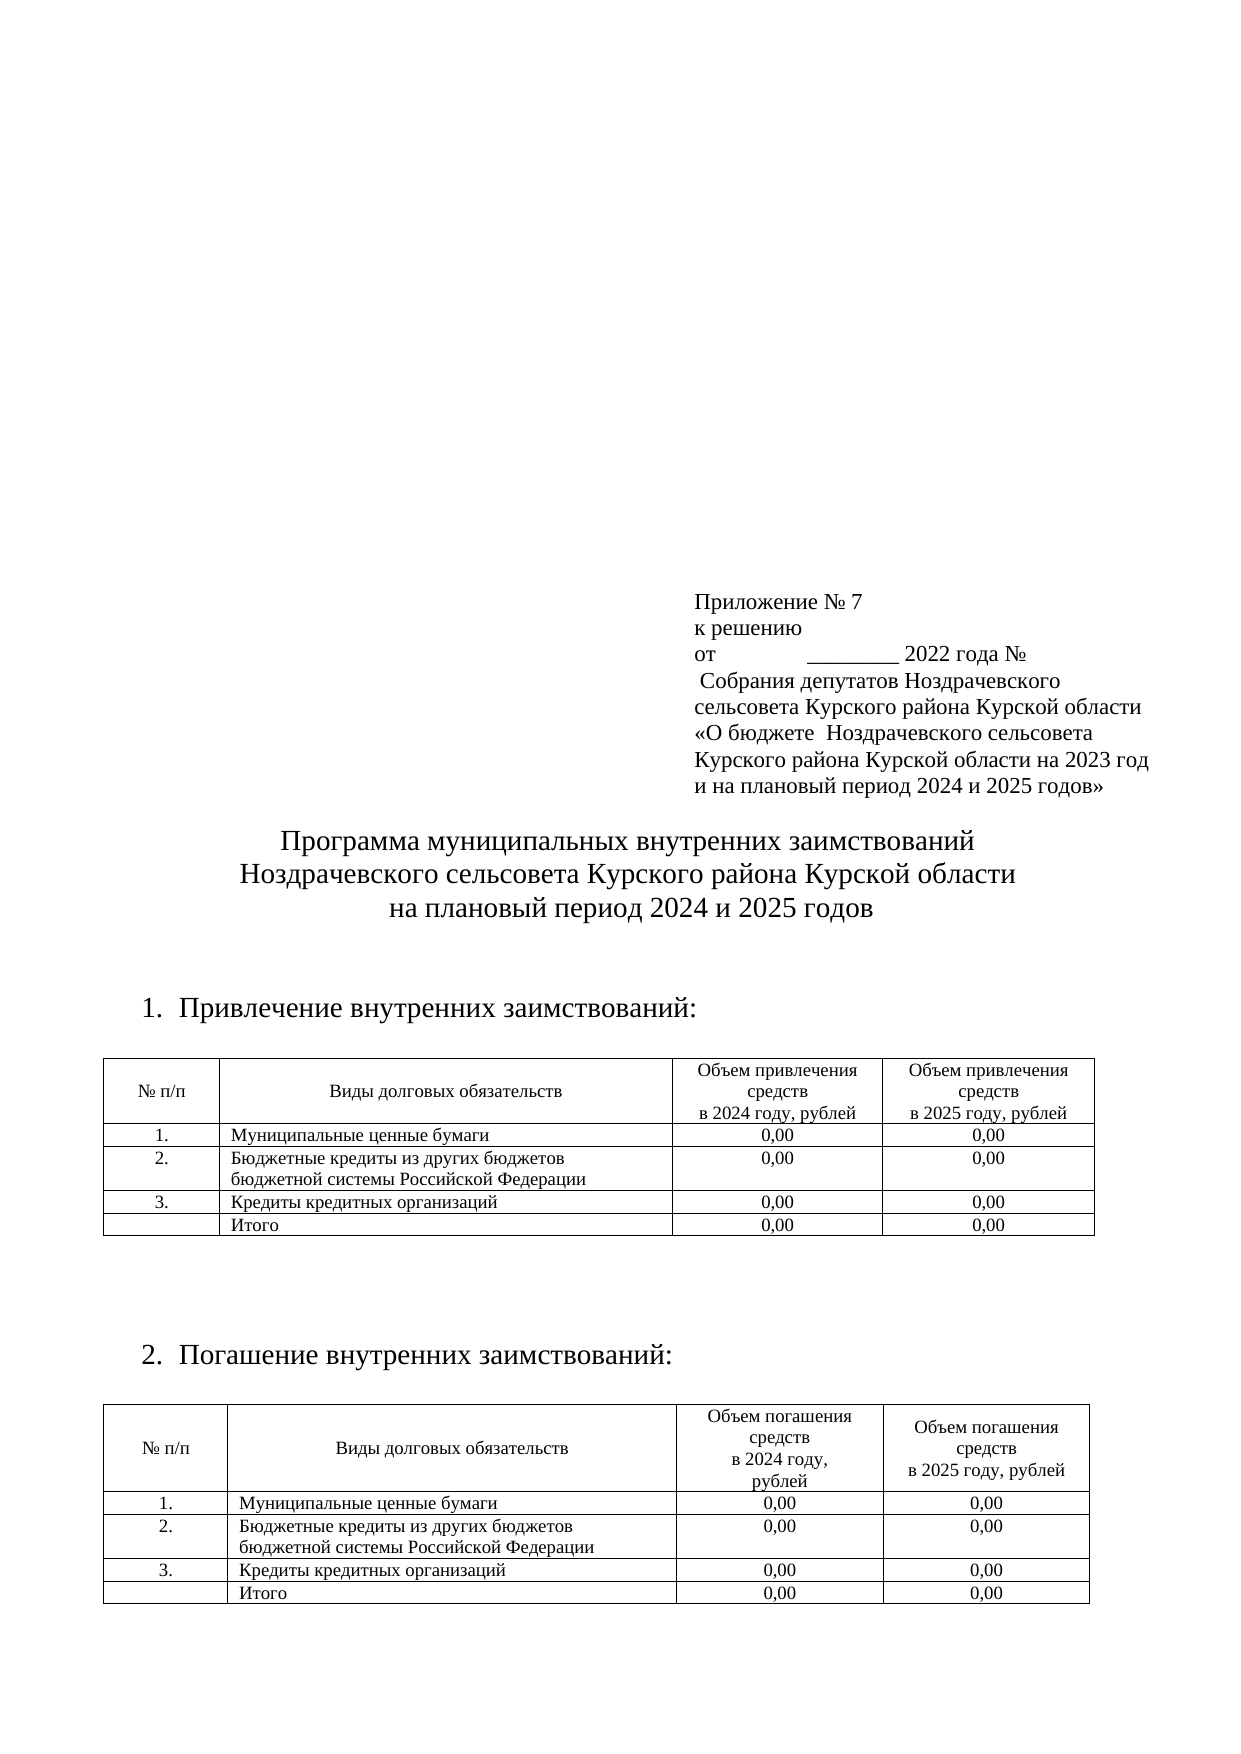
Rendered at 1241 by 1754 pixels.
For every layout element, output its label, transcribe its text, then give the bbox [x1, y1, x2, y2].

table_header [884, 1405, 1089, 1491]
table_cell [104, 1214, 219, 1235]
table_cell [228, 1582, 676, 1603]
text от ________ 2022 года № [694, 640, 1204, 667]
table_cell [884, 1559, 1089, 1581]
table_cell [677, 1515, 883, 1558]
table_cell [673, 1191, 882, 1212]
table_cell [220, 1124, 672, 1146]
text Приложение № 7 [694, 588, 1152, 614]
text Программа муниципальных внутренних заимствований [103, 823, 1152, 856]
text на плановый период 2024 и 2025 годов [103, 890, 1152, 923]
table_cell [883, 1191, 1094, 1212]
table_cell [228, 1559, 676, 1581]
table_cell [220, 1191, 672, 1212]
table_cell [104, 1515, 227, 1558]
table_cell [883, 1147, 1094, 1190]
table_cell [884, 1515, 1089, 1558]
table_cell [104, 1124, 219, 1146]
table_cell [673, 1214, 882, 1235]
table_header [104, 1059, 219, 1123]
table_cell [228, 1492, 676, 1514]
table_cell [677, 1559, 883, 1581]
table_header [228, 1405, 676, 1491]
text Ноздрачевского сельсовета Курского района Курской области [103, 856, 1152, 890]
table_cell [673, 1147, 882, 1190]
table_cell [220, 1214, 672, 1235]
text Курского района Курской области на 2023 год и на плановый период 2024 и 2025 годов» [694, 746, 1152, 798]
list Привлечение внутренних заимствований: [141, 990, 1152, 1024]
text Собрания депутатов Ноздрачевского сельсовета Курского района Курской области [694, 667, 1152, 719]
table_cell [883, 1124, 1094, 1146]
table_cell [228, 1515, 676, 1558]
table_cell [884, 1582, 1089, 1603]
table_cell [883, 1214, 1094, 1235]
list Погашение внутренних заимствований: [141, 1337, 1152, 1370]
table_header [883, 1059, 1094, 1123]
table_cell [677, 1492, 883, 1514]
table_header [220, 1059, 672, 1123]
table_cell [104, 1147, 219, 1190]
text к решению [694, 614, 1152, 640]
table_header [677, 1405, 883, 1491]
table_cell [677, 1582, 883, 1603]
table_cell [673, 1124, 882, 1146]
text «О бюджете Ноздрачевского сельсовета [694, 719, 1152, 746]
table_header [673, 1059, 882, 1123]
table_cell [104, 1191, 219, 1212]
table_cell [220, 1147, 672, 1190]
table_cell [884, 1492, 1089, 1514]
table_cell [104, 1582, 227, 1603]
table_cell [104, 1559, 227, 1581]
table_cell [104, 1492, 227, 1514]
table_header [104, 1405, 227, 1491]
